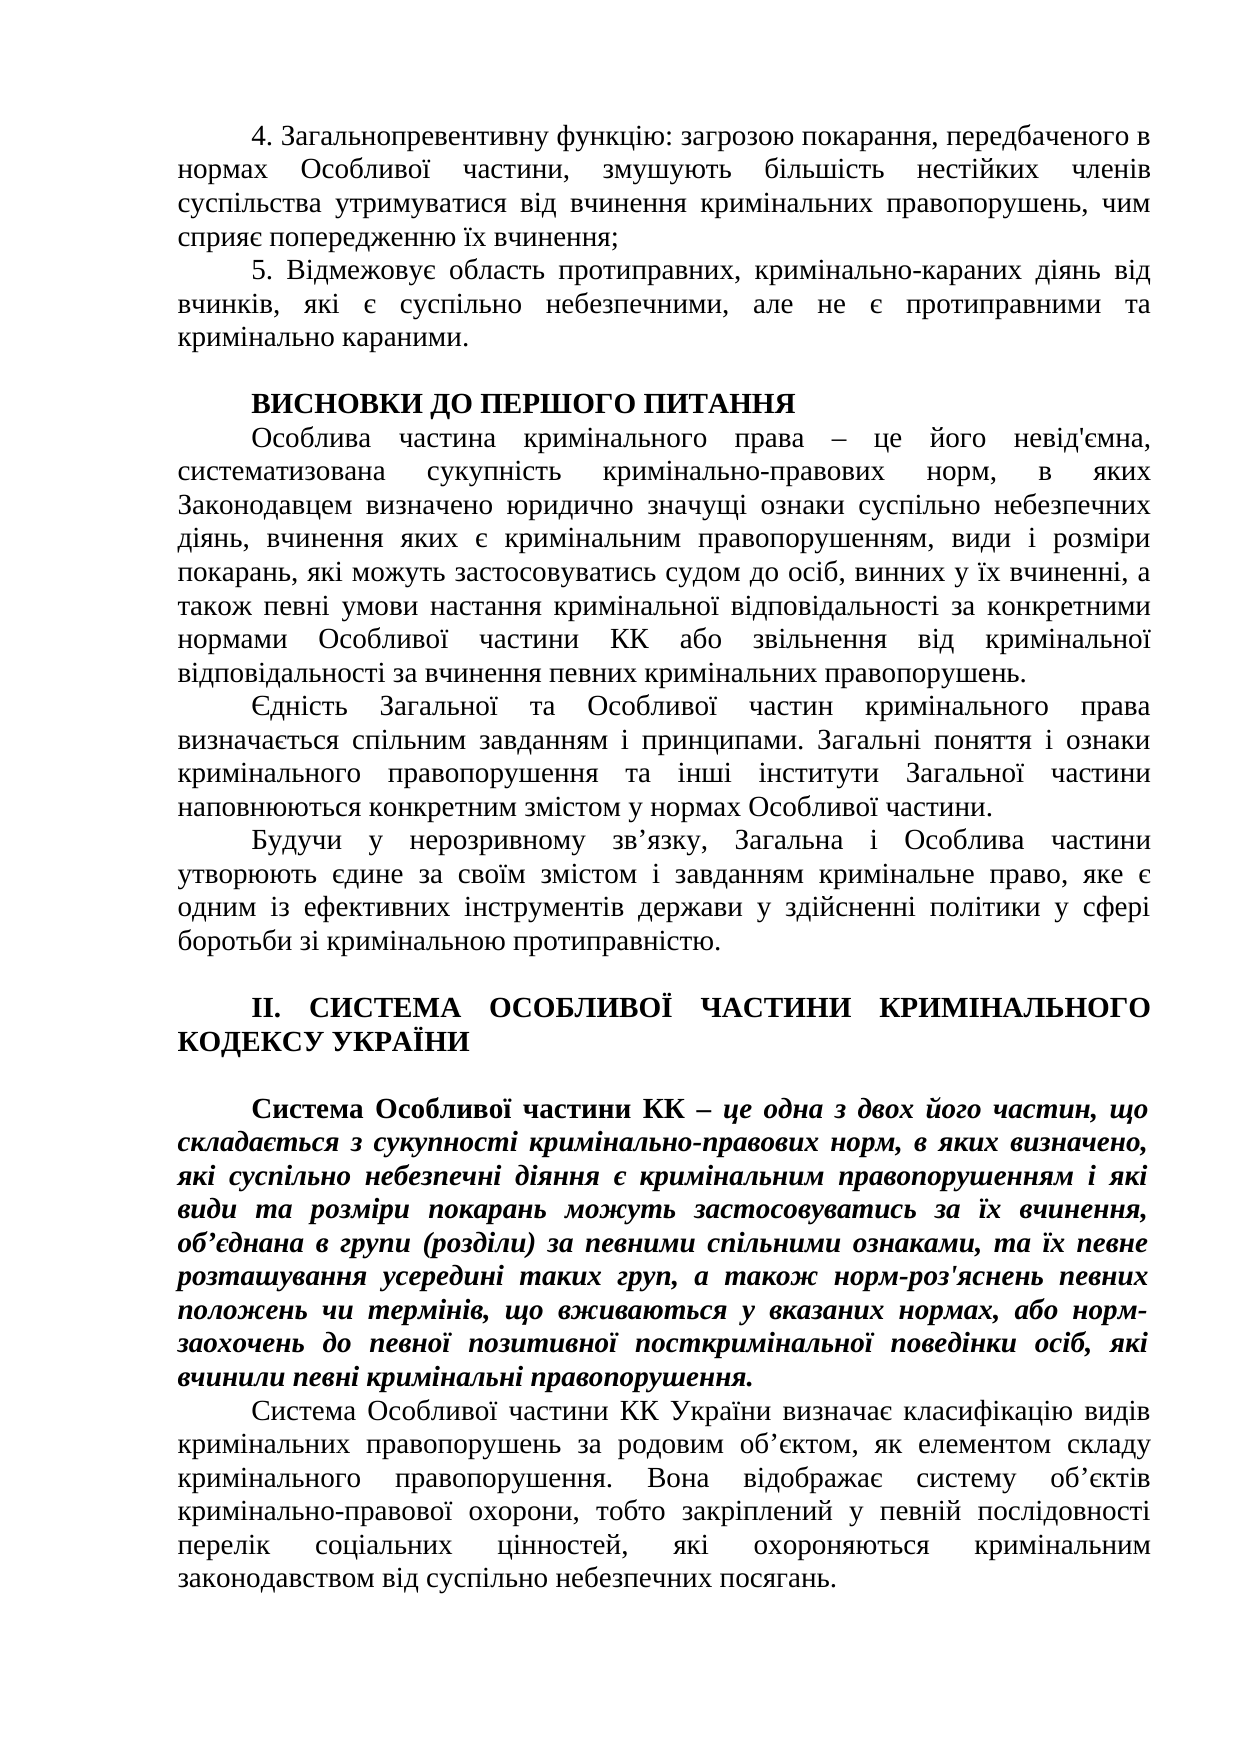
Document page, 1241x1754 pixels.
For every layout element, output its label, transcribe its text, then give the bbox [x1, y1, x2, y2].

text ВИСНОВКИ ДО ПЕРШОГО ПИТАННЯ [177, 386, 1149, 420]
text Особлива частина кримінального права – це його невід'ємна, систематизована сукупність кримінально-правових норм, в яких Законодавцем визначено юридично значущі ознаки суспільно небезпечних діянь, вчинення яких є кримінальним правопорушенням, види і розміри покарань, які можуть застосовуватись судом до осіб, винних у їх вчиненні, а також певні умови настання кримінальної відповідальності за конкретними нормами Особливої частини КК або звільнення від кримінальної відповідальності за вчинення певних кримінальних правопорушень. [177, 420, 1152, 688]
text Система Особливої частини КК – це одна з двох його частин, що складається з сукупності кримінально-правових норм, в яких визначено, які суспільно небезпечні діяння є кримінальним правопорушенням і які види та розміри покарань можуть застосовуватись за їх вчинення, об’єднана в групи (розділи) за певними спільними ознаками, та їх певне розташування усередині таких груп, а також норм-роз'яснень певних положень чи термінів, що вживаються у вказаних нормах, або норм-заохочень до певної позитивної посткримінальної поведінки осіб, які вчинили певні кримінальні правопорушення. [177, 1091, 1152, 1393]
text Система Особливої частини КК України визначає класифікацію видів кримінальних правопорушень за родовим об’єктом, як елементом складу кримінального правопорушення. Вона відображає систему об’єктів кримінально-правової охорони, тобто закріплений у певній послідовності перелік соціальних цінностей, які охороняються кримінальним законодавством від суспільно небезпечних посягань. [177, 1393, 1152, 1594]
text Будучи у нерозривному зв’язку, Загальна і Особлива частини утворюють єдине за своїм змістом і завданням кримінальне право, яке є одним із ефективних інструментів держави у здійсненні політики у сфері боротьби зі кримінальною протиправністю. [177, 822, 1152, 957]
text 5. Відмежовує область протиправних, кримінально-караних діянь від вчинків, які є суспільно небезпечними, але не є протиправними та кримінально караними. [177, 252, 1152, 353]
text Єдність Загальної та Особливої частин кримінального права визначається спільним завданням і принципами. Загальні поняття і ознаки кримінального правопорушення та інші інститути Загальної частини наповнюються конкретним змістом у нормах Особливої частини. [177, 688, 1152, 822]
text 4. Загальнопревентивну функцію: загрозою покарання, передбаченого в нормах Особливої частини, змушують більшість нестійких членів суспільства утримуватися від вчинення кримінальних правопорушень, чим сприяє попередженню їх вчинення; [177, 118, 1152, 252]
text ІІ. СИСТЕМА ОСОБЛИВОЇ ЧАСТИНИ КРИМІНАЛЬНОГО КОДЕКСУ УКРАЇНИ [177, 990, 1152, 1057]
